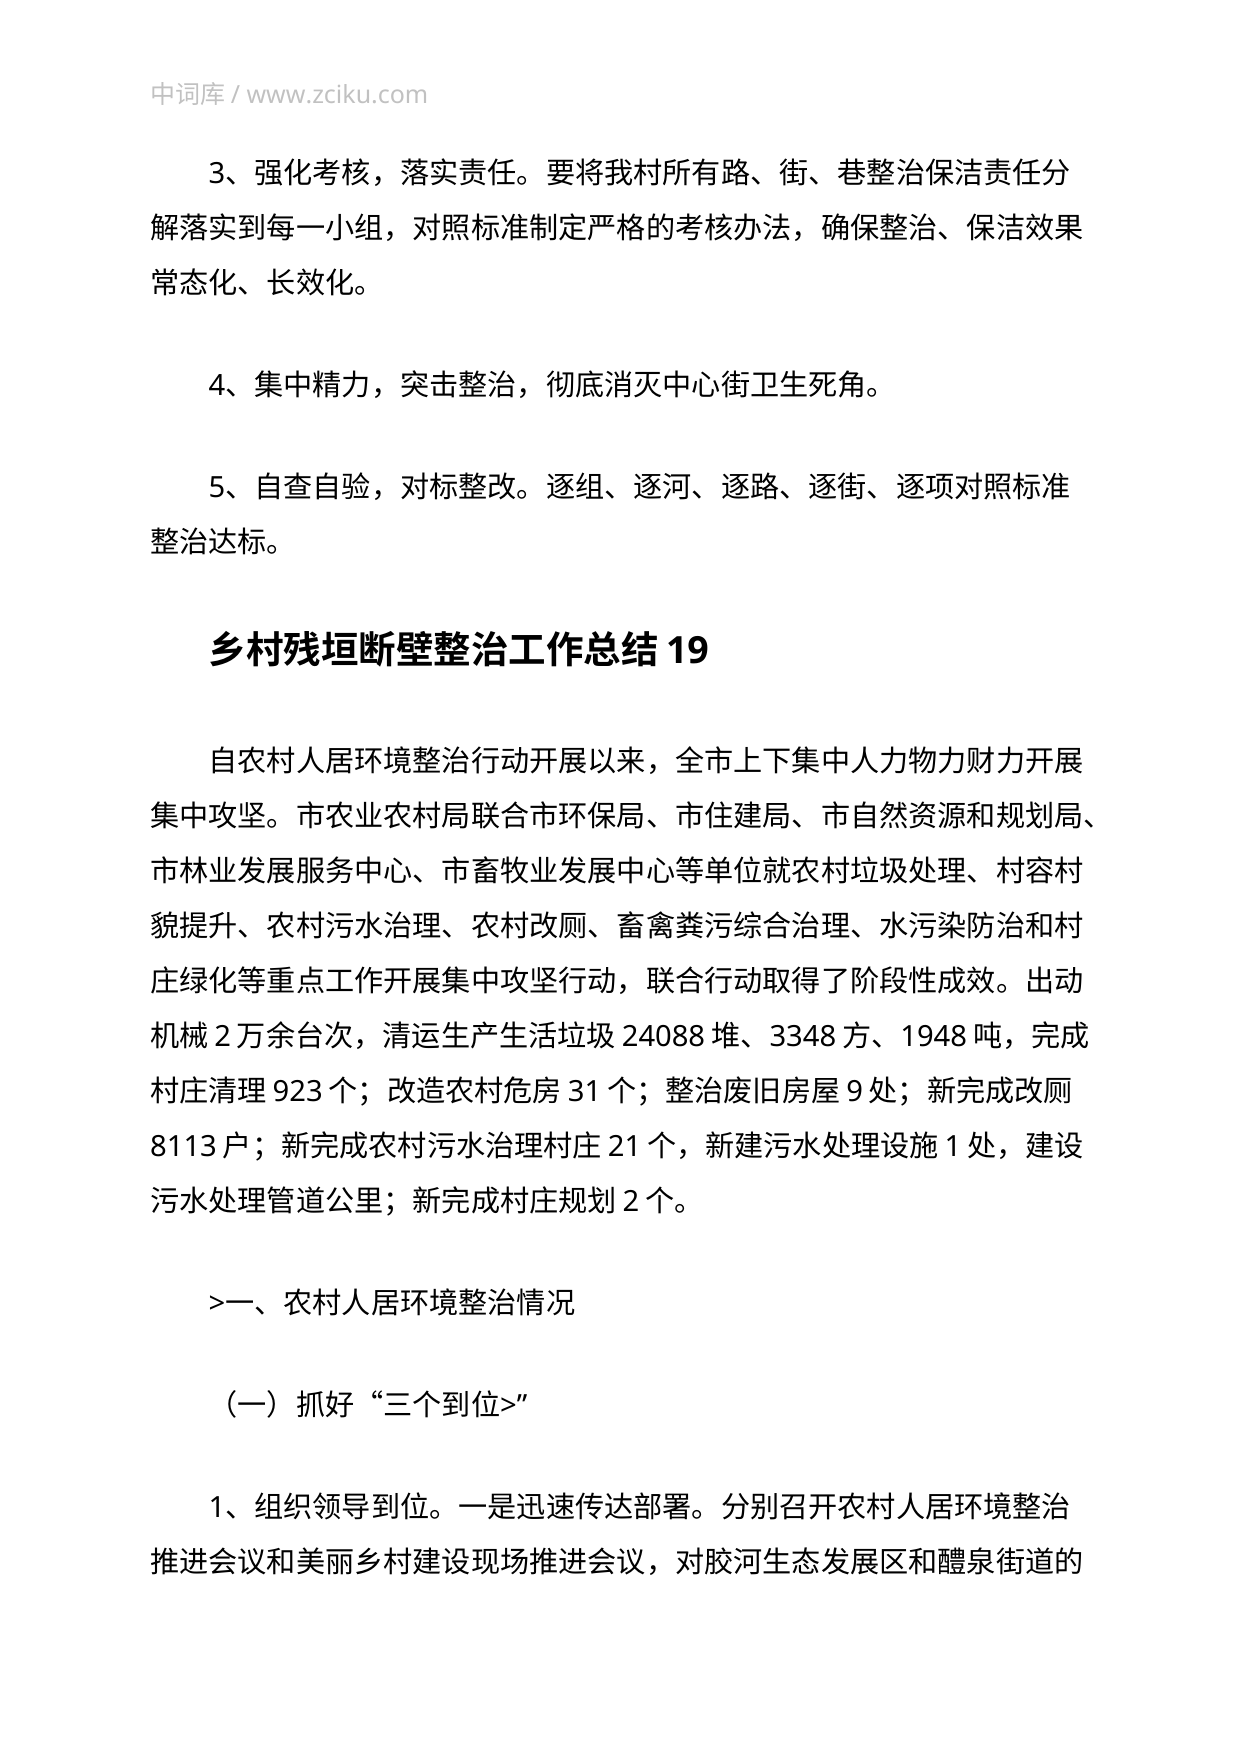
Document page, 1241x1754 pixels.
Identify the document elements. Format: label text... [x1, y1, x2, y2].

text >一、农村人居环境整治情况 [150, 1279, 1090, 1322]
text 4、集中精力，突击整治，彻底消灭中心街卫生死角。 [150, 362, 1090, 404]
text （一）抓好“三个到位>” [150, 1381, 1090, 1424]
text 5、自查自验，对标整改。逐组、逐河、逐路、逐街、逐项对照标准整治达标。 [150, 464, 1090, 561]
text 自农村人居环境整治行动开展以来，全市上下集中人力物力财力开展集中攻坚。市农业农村局联合市环保局、市住建局、市自然资源和规划局、市林业发展服务中心、市畜牧业发展中心等单位就农村垃圾处理、村容村貌提升、农村污水治理、农村改厕、畜禽粪污综合治理、水污染防治和村庄绿化等重点工作开展集中攻坚行动，联合行动取得了阶段性成效。出动机械2万余台次，清运生产生活垃圾24088堆、3348方、1948吨，完成村庄清理923个；改造农村危房31个；整治废旧房屋9处；新完成改厕8113户；新完成农村污水治理村庄21个，新建污水处理设施1处，建设污水处理管道公里；新完成村庄规划2个。 [150, 738, 1090, 1220]
text 3、强化考核，落实责任。要将我村所有路、街、巷整治保洁责任分解落实到每一小组，对照标准制定严格的考核办法，确保整治、保洁效果常态化、长效化。 [150, 150, 1090, 302]
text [150, 1483, 1090, 1581]
text 乡村残垣断壁整治工作总结19 [150, 620, 1090, 675]
